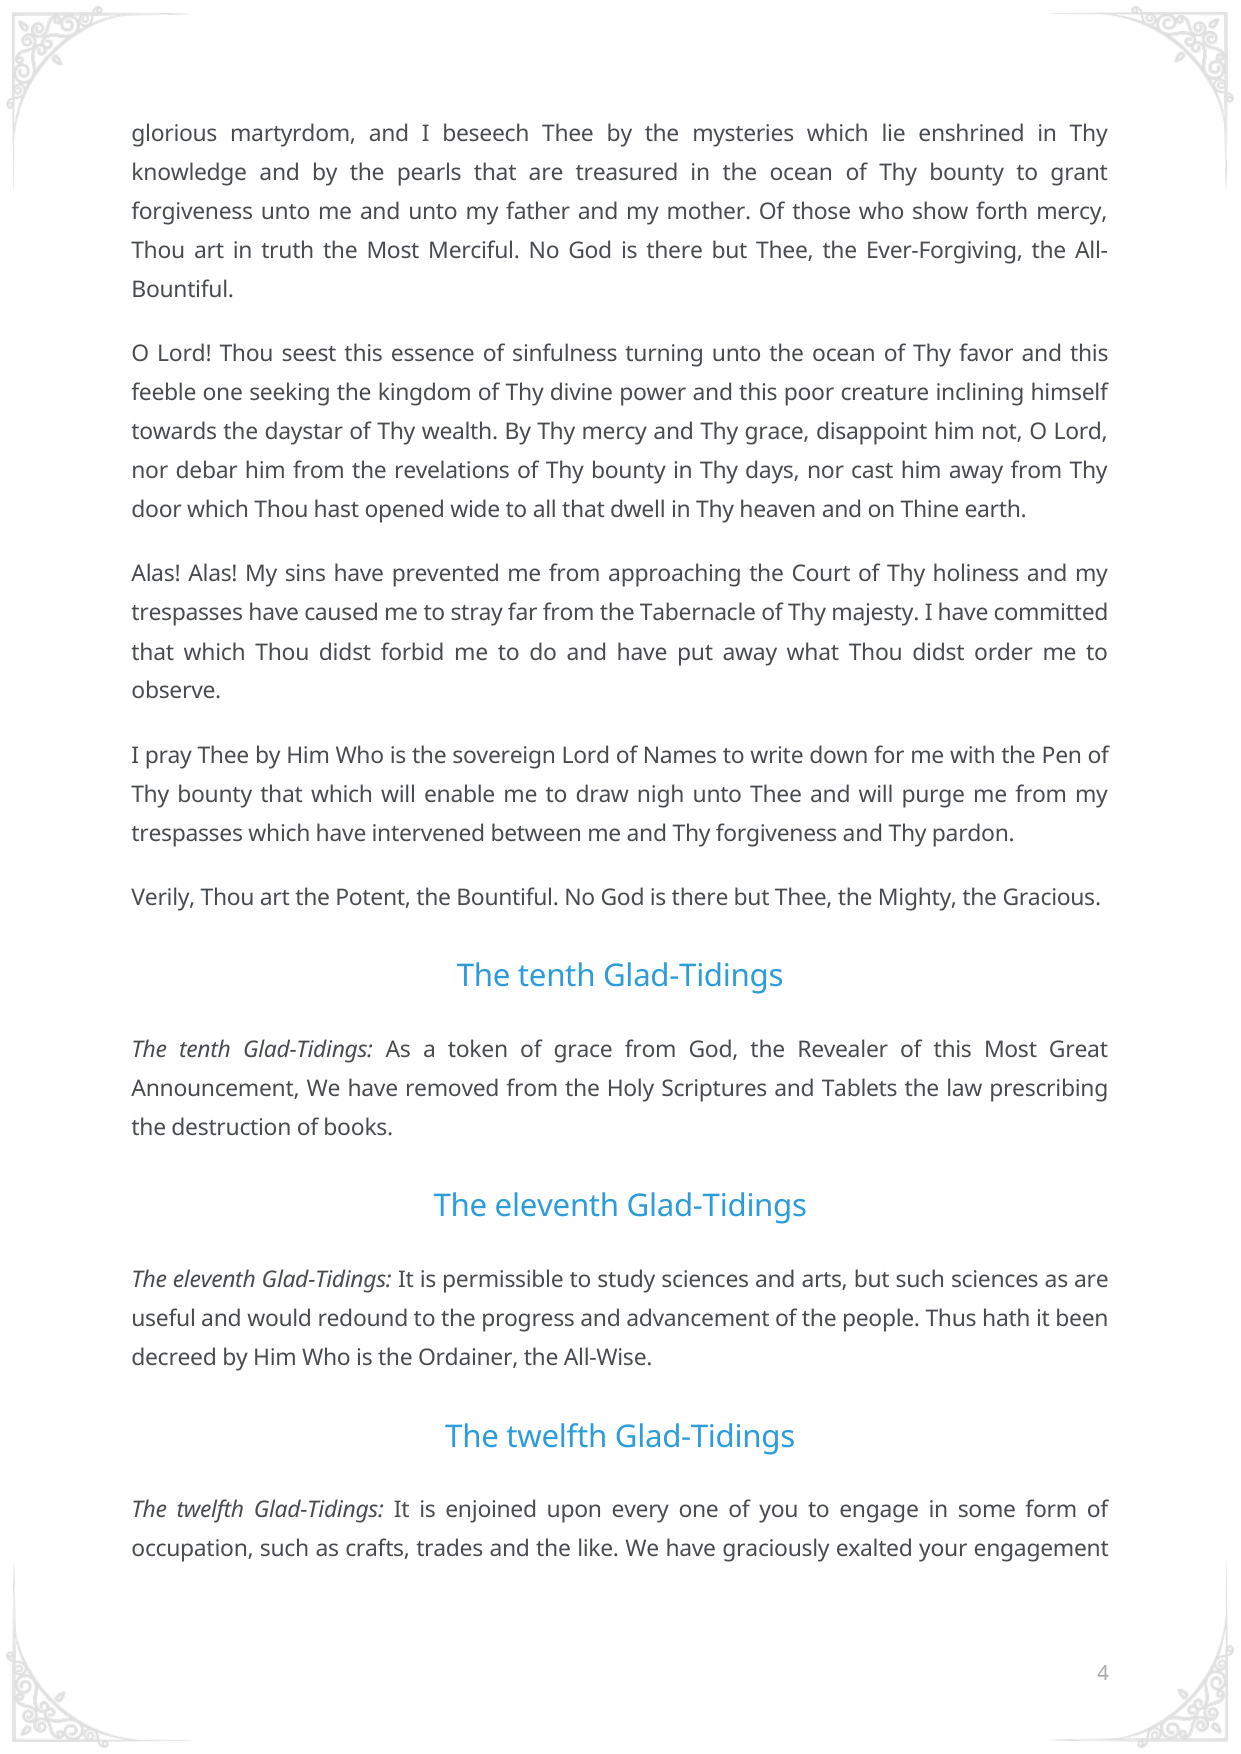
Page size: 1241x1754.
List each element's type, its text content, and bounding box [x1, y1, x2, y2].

text Alas! Alas! My sins have prevented me from approaching the Court of Thy holiness and my trespasses have caused me to stray far from the Tabernacle of Thy majesty. I have committed that which Thou didst forbid me to do and have put away what Thou didst order me to observe. [131, 557, 1109, 706]
text The tenth Glad-Tidings: As a token of grace from God, the Revealer of this Most Great Announcement, We have removed from the Holy Scriptures and Tablets the law prescribing the destruction of books. [131, 1033, 1109, 1142]
picture [6, 6, 194, 194]
subtitle The tenth Glad-Tidings [131, 953, 1109, 996]
subtitle The twelfth Glad-Tidings [131, 1413, 1109, 1456]
subtitle The eleventh Glad-Tidings [131, 1183, 1109, 1226]
text O Lord! Thou seest this essence of sinfulness turning unto the ocean of Thy favor and this feeble one seeking the kingdom of Thy divine power and this poor creature inclining himself towards the daystar of Thy wealth. By Thy mercy and Thy grace, disappoint him not, O Lord, nor debar him from the revelations of Thy bounty in Thy days, nor cast him away from Thy door which Thou hast opened wide to all that dwell in Thy heaven and on Thine earth. [131, 337, 1109, 524]
picture [1046, 6, 1234, 194]
text The eleventh Glad-Tidings: It is permissible to study sciences and arts, but such sciences as are useful and would redound to the progress and advancement of the people. Thus hath it been decreed by Him Who is the Ordainer, the All-Wise. [131, 1263, 1109, 1372]
picture [1046, 1560, 1234, 1748]
text Verily, Thou art the Potent, the Bountiful. No God is there but Thee, the Mighty, the Gracious. [131, 881, 1109, 912]
text I pray Thee by Him Who is the sovereign Lord of Names to write down for me with the Pen of Thy bounty that which will enable me to draw nigh unto Thee and will purge me from my trespasses which have intervened between me and Thy forgiveness and Thy pardon. [131, 738, 1109, 848]
picture [6, 1560, 194, 1748]
